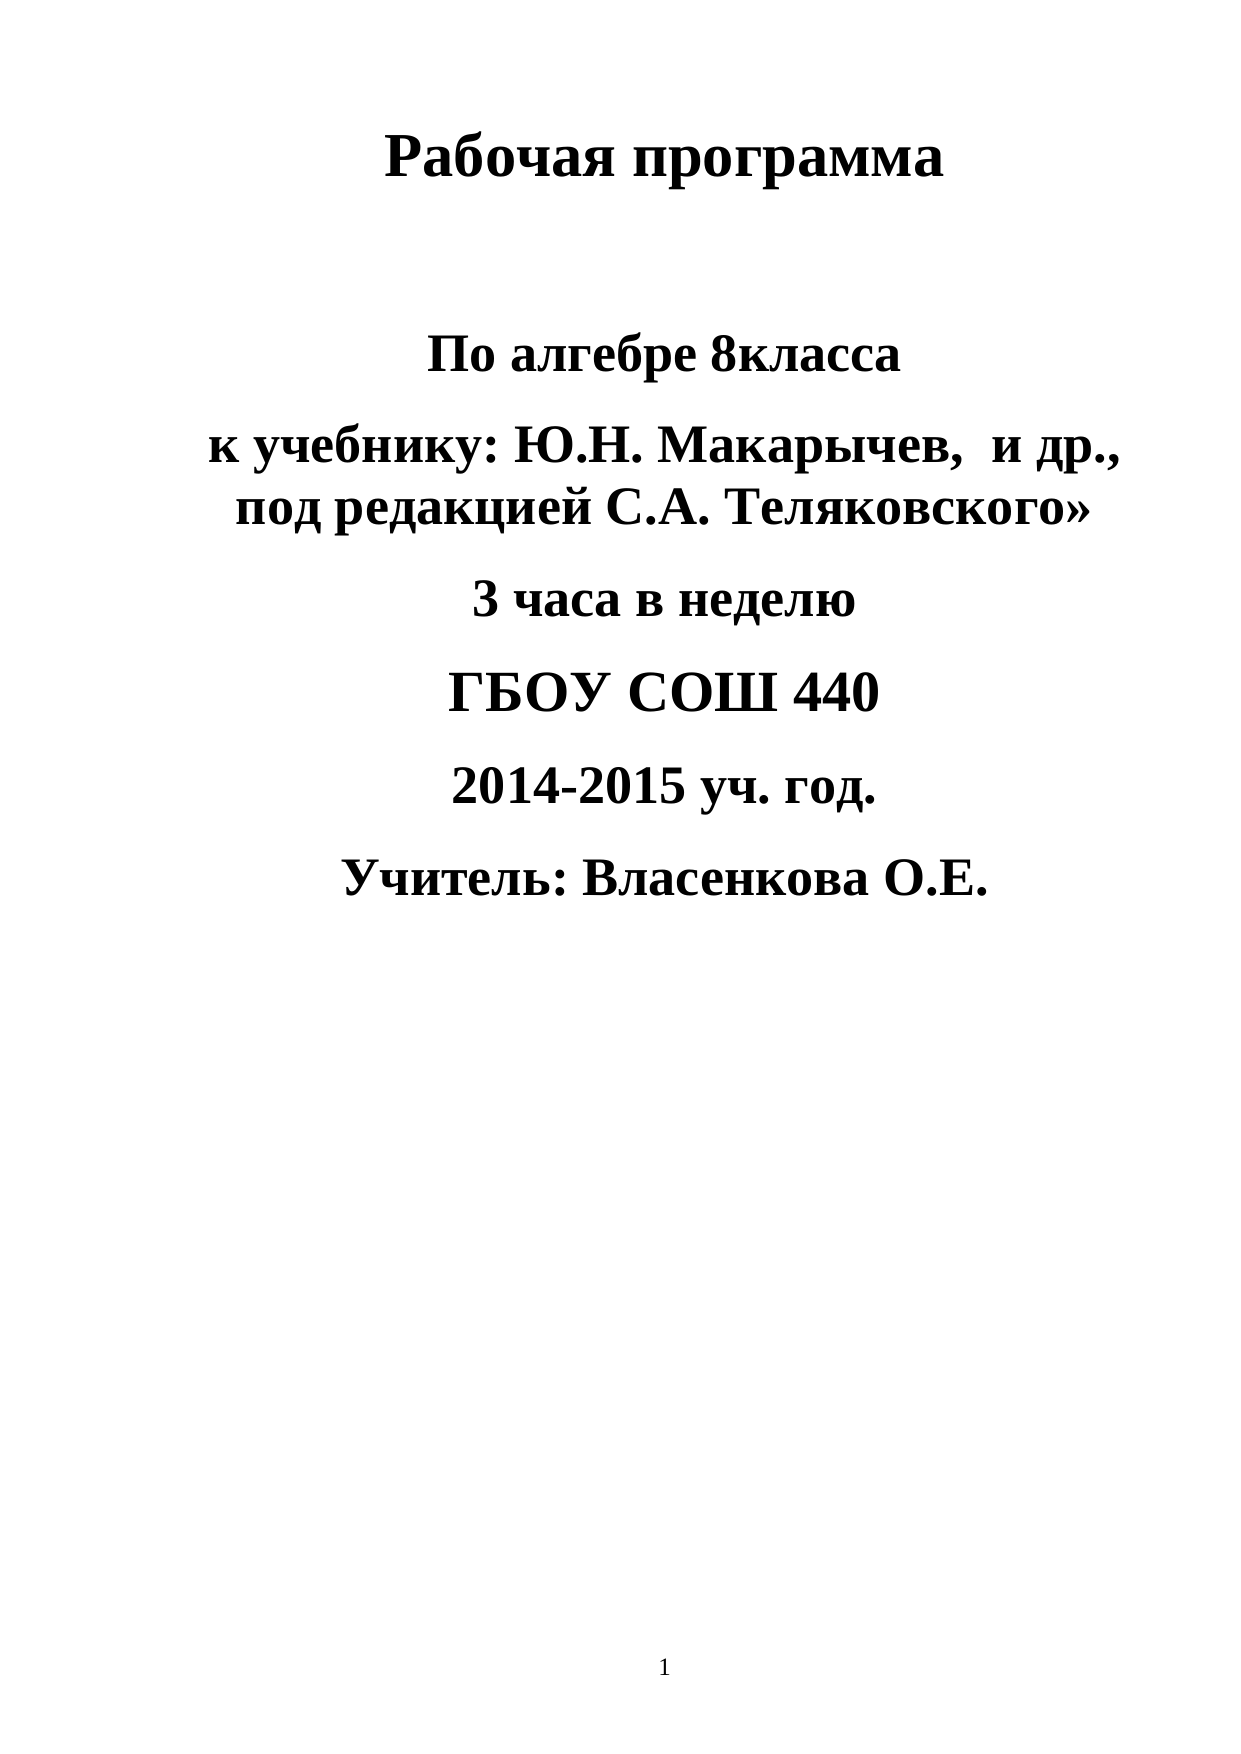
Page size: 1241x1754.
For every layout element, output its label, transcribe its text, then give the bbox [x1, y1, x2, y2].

text Рабочая программа [177, 118, 1152, 190]
text Учитель: Власенкова О.Е. [177, 845, 1152, 907]
text 3 часа в неделю [177, 566, 1152, 628]
text По алгебре 8класса [177, 320, 1152, 383]
text к учебнику: Ю.Н. Макарычев, и др., под редакцией С.А. Теляковского» [177, 412, 1152, 536]
text ГБОУ СОШ 440 [177, 657, 1152, 724]
text 2014-2015 уч. год. [177, 753, 1152, 816]
